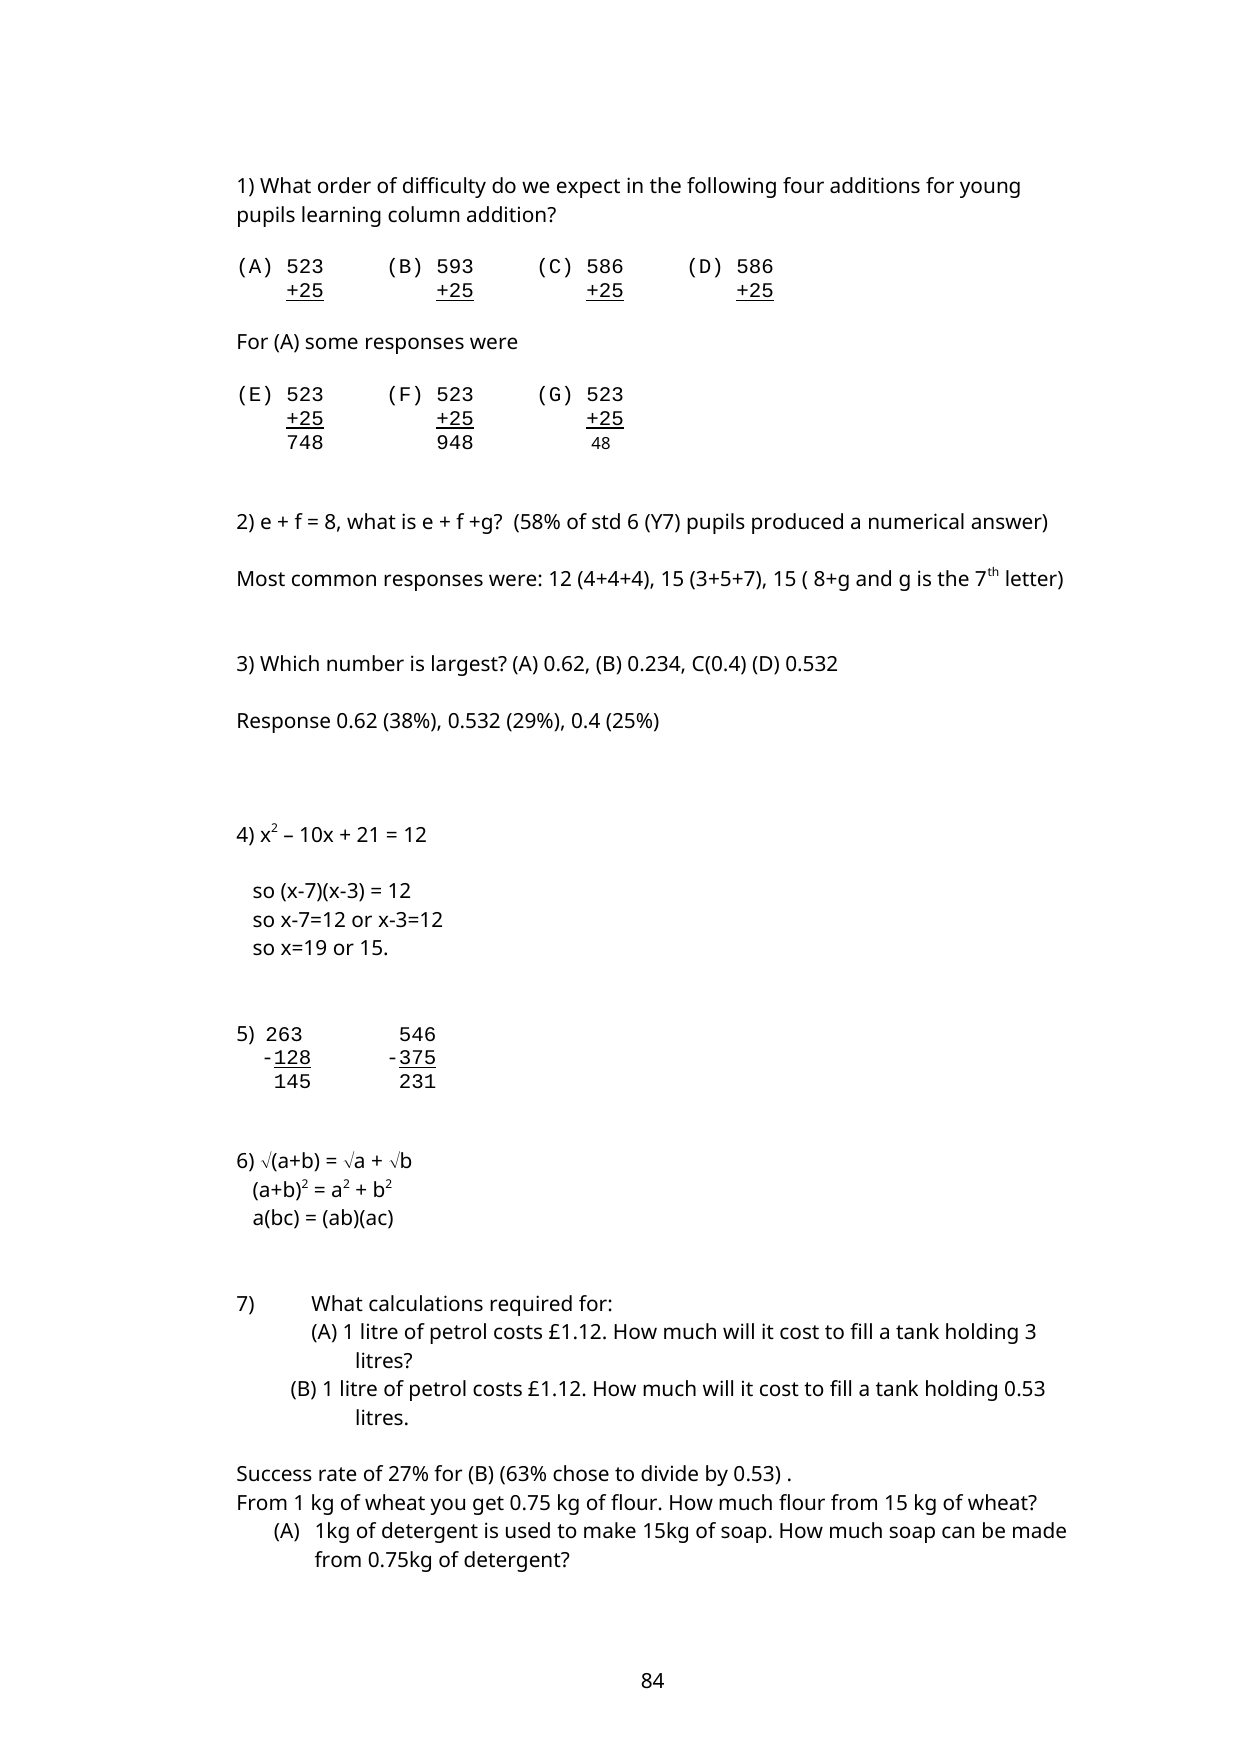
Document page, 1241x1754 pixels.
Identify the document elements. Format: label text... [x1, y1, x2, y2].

text a(bc) = (ab)(ac) [236, 1203, 1069, 1232]
text (B) 1 litre of petrol costs £1.12. How much will it cost to fill a tank holding 0.53 litres. [236, 1374, 1069, 1431]
text 1) What order of difficulty do we expect in the following four additions for young pupils learning column addition? [236, 171, 1069, 228]
text For (A) some responses were [236, 327, 1069, 356]
list 1kg of detergent is used to make 15kg of soap. How much soap can be made from 0.75kg of detergent? [274, 1516, 1069, 1573]
text 6) (a+b) = a + b [236, 1147, 1069, 1175]
text 7) What calculations required for: [236, 1289, 1069, 1317]
list 948 48 [286, 432, 1069, 456]
text +25 +25 +25 [236, 408, 1069, 432]
text 2) e + f = 8, what is e + f +g? (58% of std 6 (Y7) pupils produced a numerical answer) [236, 507, 1069, 535]
text Response 0.62 (38%), 0.532 (29%), 0.4 (25%) [236, 706, 1069, 734]
text so x-7=12 or x-3=12 [236, 905, 1069, 933]
text so (x-7)(x-3) = 12 [236, 877, 1069, 905]
text (A) 523 (B) 593 (C) 586 (D) 586 [236, 257, 1069, 280]
text -128 -375 [236, 1047, 1069, 1071]
list 231 [274, 1071, 1069, 1094]
text 5) 263 546 [236, 1019, 1069, 1047]
text (A) 1 litre of petrol costs £1.12. How much will it cost to fill a tank holding 3 litres? [311, 1317, 1069, 1374]
text (a+b)2 = a2 + b2 [236, 1175, 1069, 1203]
text 4) x2 – 10x + 21 = 12 [236, 820, 1069, 848]
text Most common responses were: 12 (4+4+4), 15 (3+5+7), 15 ( 8+g and g is the 7th letter) [236, 564, 1069, 592]
text +25 +25 +25 +25 [236, 280, 1069, 304]
text 3) Which number is largest? (A) 0.62, (B) 0.234, C(0.4) (D) 0.532 [236, 649, 1069, 677]
text so x=19 or 15. [236, 933, 1069, 962]
text From 1 kg of wheat you get 0.75 kg of flour. How much flour from 15 kg of wheat? [236, 1488, 1069, 1516]
text (E) 523 (F) 523 (G) 523 [236, 384, 1069, 408]
text Success rate of 27% for (B) (63% chose to divide by 0.53) . [236, 1459, 1069, 1488]
